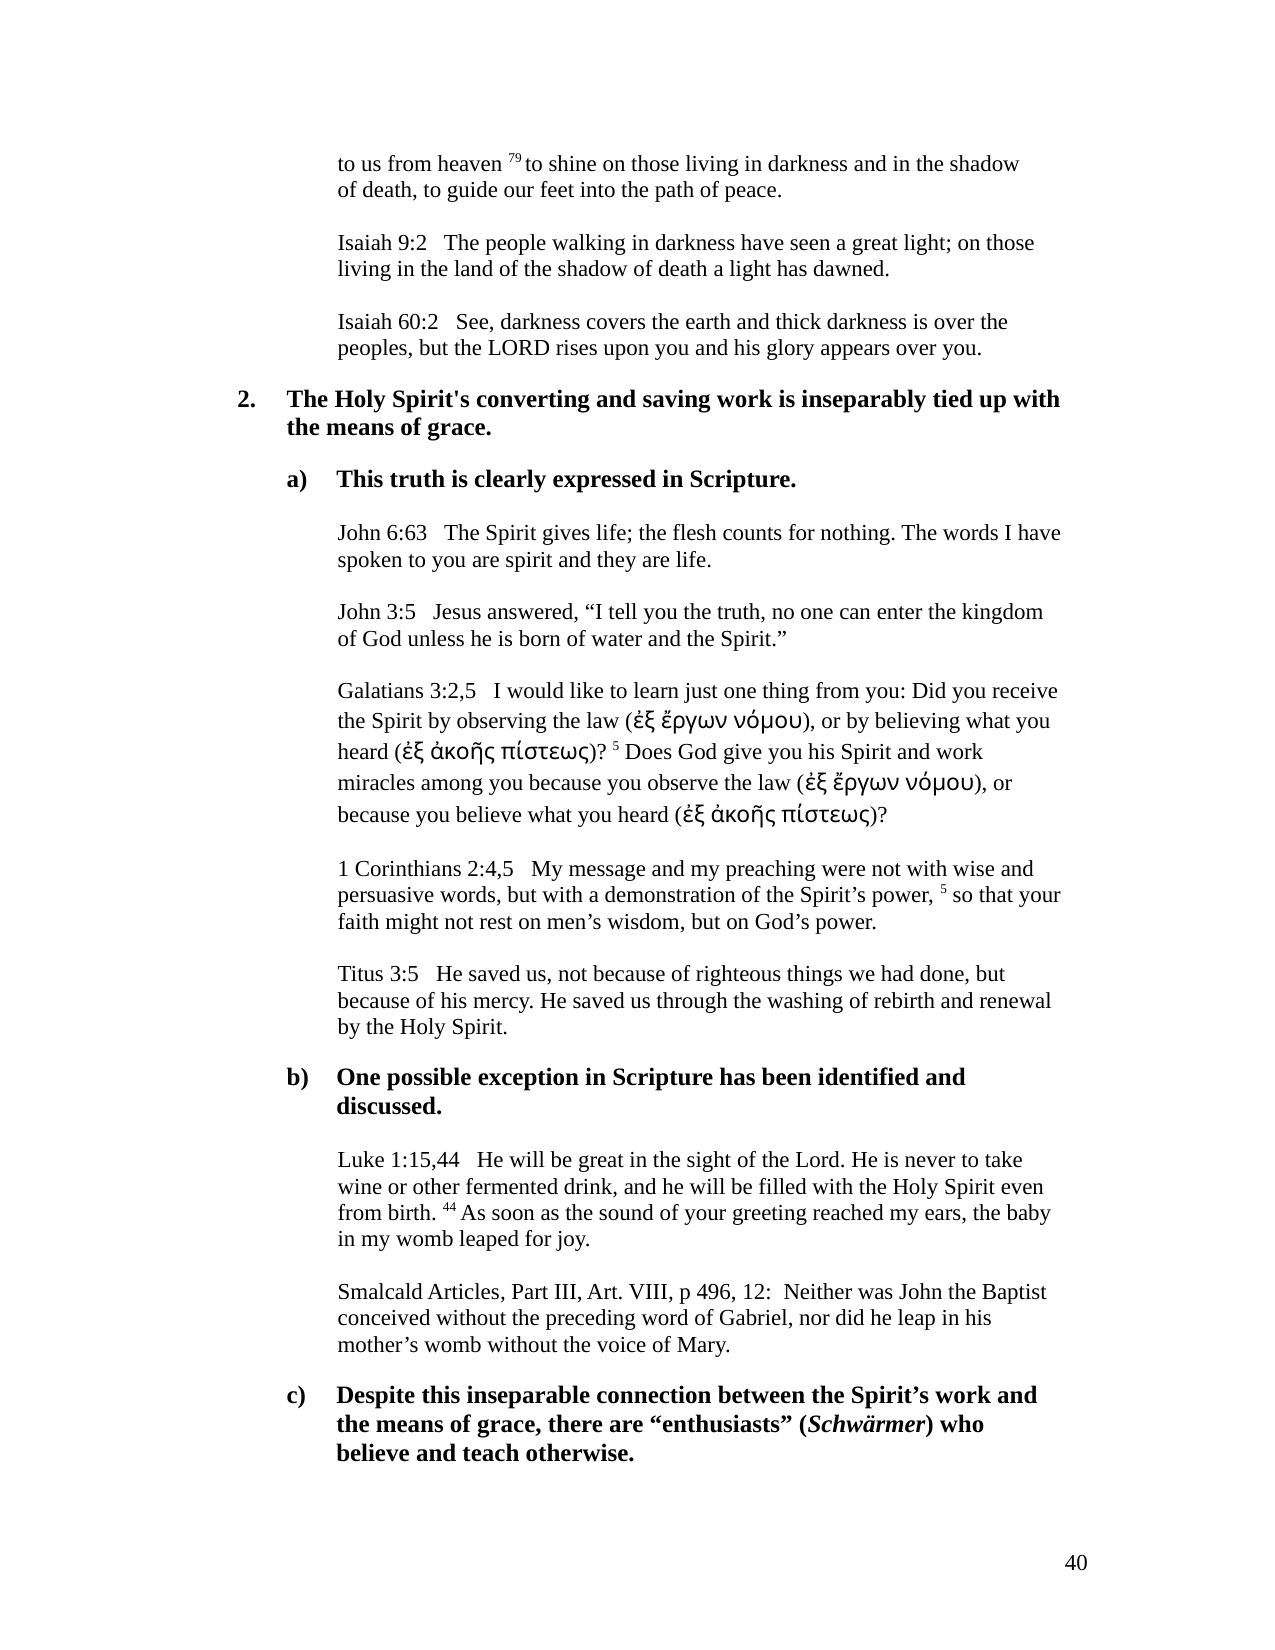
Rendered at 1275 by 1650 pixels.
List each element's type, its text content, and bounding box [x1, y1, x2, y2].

text John 6:63 The Spirit gives life; the flesh counts for nothing. The words I have spoken to you are spirit and they are life. [337, 519, 1062, 572]
text John 3:5 Jesus answered, “I tell you the truth, no one can enter the kingdom of God unless he is born of water and the Spirit.” [337, 598, 1062, 651]
text Isaiah 9:2 The people walking in darkness have seen a great light; on those living in the land of the shadow of death a light has dawned. [337, 229, 1062, 282]
subtitle b) One possible exception in Scripture has been identified and discussed. [286, 1062, 1062, 1120]
text 1 Corinthians 2:4,5 My message and my preaching were not with wise and persuasive words, but with a demonstration of the Spirit’s power, 5 so that your faith might not rest on men’s wisdom, but on God’s power. [337, 855, 1062, 934]
text Smalcald Articles, Part III, Art. VIII, p 496, 12: Neither was John the Baptist conceived without the preceding word of Gabriel, nor did he leap in his mother’s womb without the voice of Mary. [337, 1278, 1062, 1357]
subtitle a) This truth is clearly expressed in Scripture. [286, 464, 1062, 493]
text Titus 3:5 He saved us, not because of righteous things we had done, but because of his mercy. He saved us through the washing of rebirth and renewal by the Holy Spirit. [337, 961, 1062, 1039]
text Galatians 3:2,5 I would like to learn just one thing from you: Did you receive the Spirit by observing the law (ἐξ ἔργων νόμου), or by believing what you heard (ἐξ ἀκοῆς πίστεως)? 5 Does God give you his Spirit and work miracles among you because you observe the law (ἐξ ἔργων νόμου), or because you believe what you heard (ἐξ ἀκοῆς πίστεως)? [337, 677, 1062, 829]
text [337, 150, 1043, 203]
text Luke 1:15,44 He will be great in the sight of the Lord. He is never to take wine or other fermented drink, and he will be filled with the Holy Spirit even from birth. 44 As soon as the sound of your greeting reached my ears, the baby in my womb leaped for joy. [337, 1146, 1062, 1252]
subtitle c) Despite this inseparable connection between the Spirit’s work and the means of grace, there are “enthusiasts” (Schwärmer) who believe and teach otherwise. [286, 1380, 1062, 1466]
subtitle 2. The Holy Spirit's converting and saving work is inseparably tied up with the means of grace. [237, 384, 1062, 441]
text Isaiah 60:2 See, darkness covers the earth and thick darkness is over the peoples, but the LORD rises upon you and his glory appears over you. [337, 308, 1062, 361]
